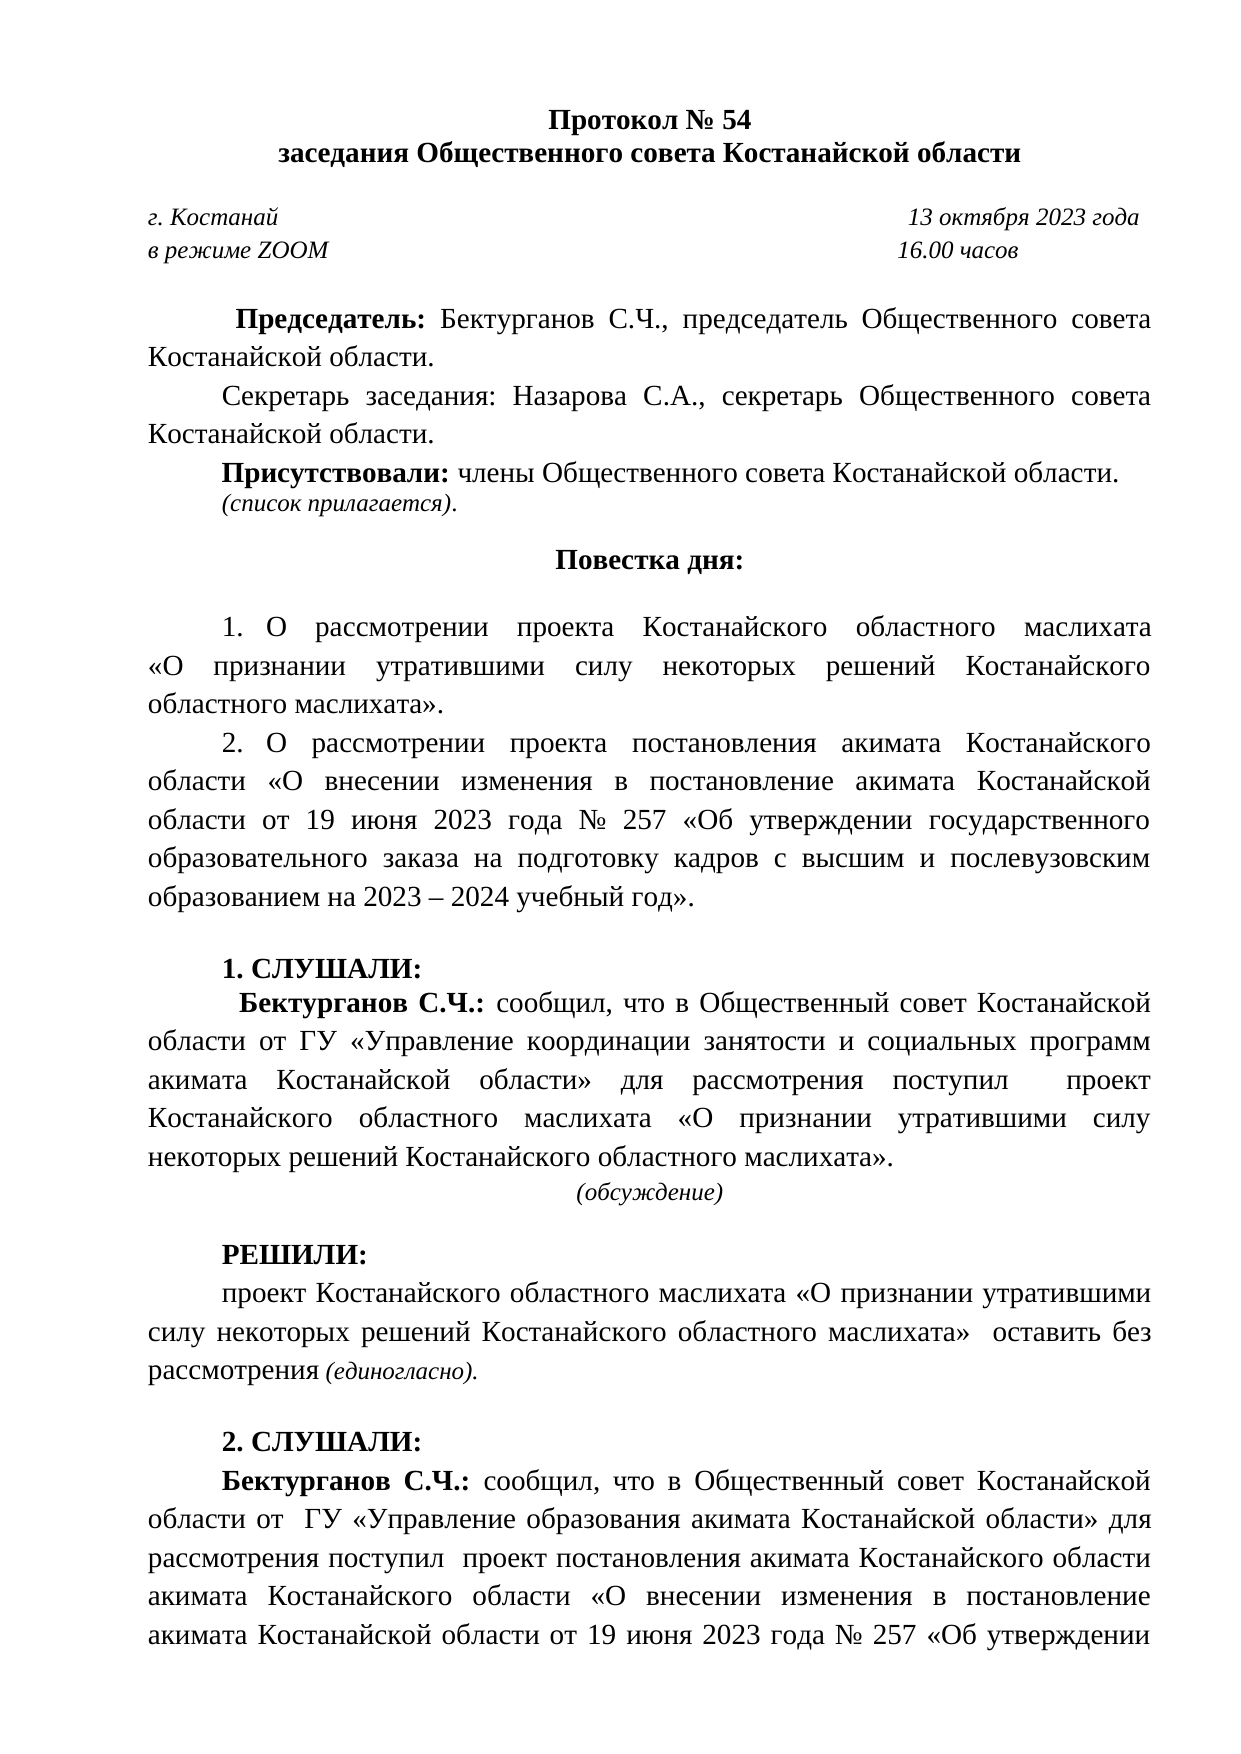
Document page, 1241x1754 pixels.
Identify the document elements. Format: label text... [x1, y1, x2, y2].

list 1. СЛУШАЛИ: [148, 951, 1152, 985]
text РЕШИЛИ: [148, 1237, 1152, 1270]
text г. Костанай 13 октября 2023 года [148, 202, 1152, 231]
text Присутствовали: члены Общественного совета Костанайской области. [148, 455, 1152, 488]
text в режиме ZOOM 16.00 часов [148, 236, 1152, 264]
list проект Костанайского областного маслихата «О признании утратившими силу некоторых решений Костанайского областного маслихата» оставить без рассмотрения (единогласно). [148, 1275, 1152, 1386]
text Протокол № 54 [148, 102, 1152, 135]
text Председатель: Бектурганов С.Ч., председатель Общественного совета Костанайской области. [148, 301, 1152, 373]
text (список прилагается). [148, 488, 1152, 517]
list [148, 1463, 1152, 1650]
text Повестка дня: [148, 542, 1152, 576]
list Бектурганов С.Ч.: сообщил, что в Общественный совет Костанайской области от ГУ «Управление координации занятости и социальных программ акимата Костанайской области» для рассмотрения поступил проект Костанайского областного маслихата «О признании утратившими силу некоторых решений Костанайского областного маслихата». [148, 985, 1152, 1172]
text заседания Общественного совета Костанайской области [148, 135, 1152, 169]
text Секретарь заседания: Назарова С.А., секретарь Общественного совета Костанайской области. [148, 378, 1152, 450]
list О рассмотрении проекта постановления акимата Костанайского области «О внесении изменения в постановление акимата Костанайской области от 19 июня 2023 года № 257 «Об утверждении государственного образовательного заказа на подготовку кадров с высшим и послевузовским образованием на 2023 – 2024 учебный год». [148, 725, 1152, 913]
list (обсуждение) [148, 1177, 1152, 1206]
list О рассмотрении проекта Костанайского областного маслихата «О признании утратившими силу некоторых решений Костанайского областного маслихата». [148, 609, 1152, 720]
list 2. СЛУШАЛИ: [148, 1424, 1152, 1458]
